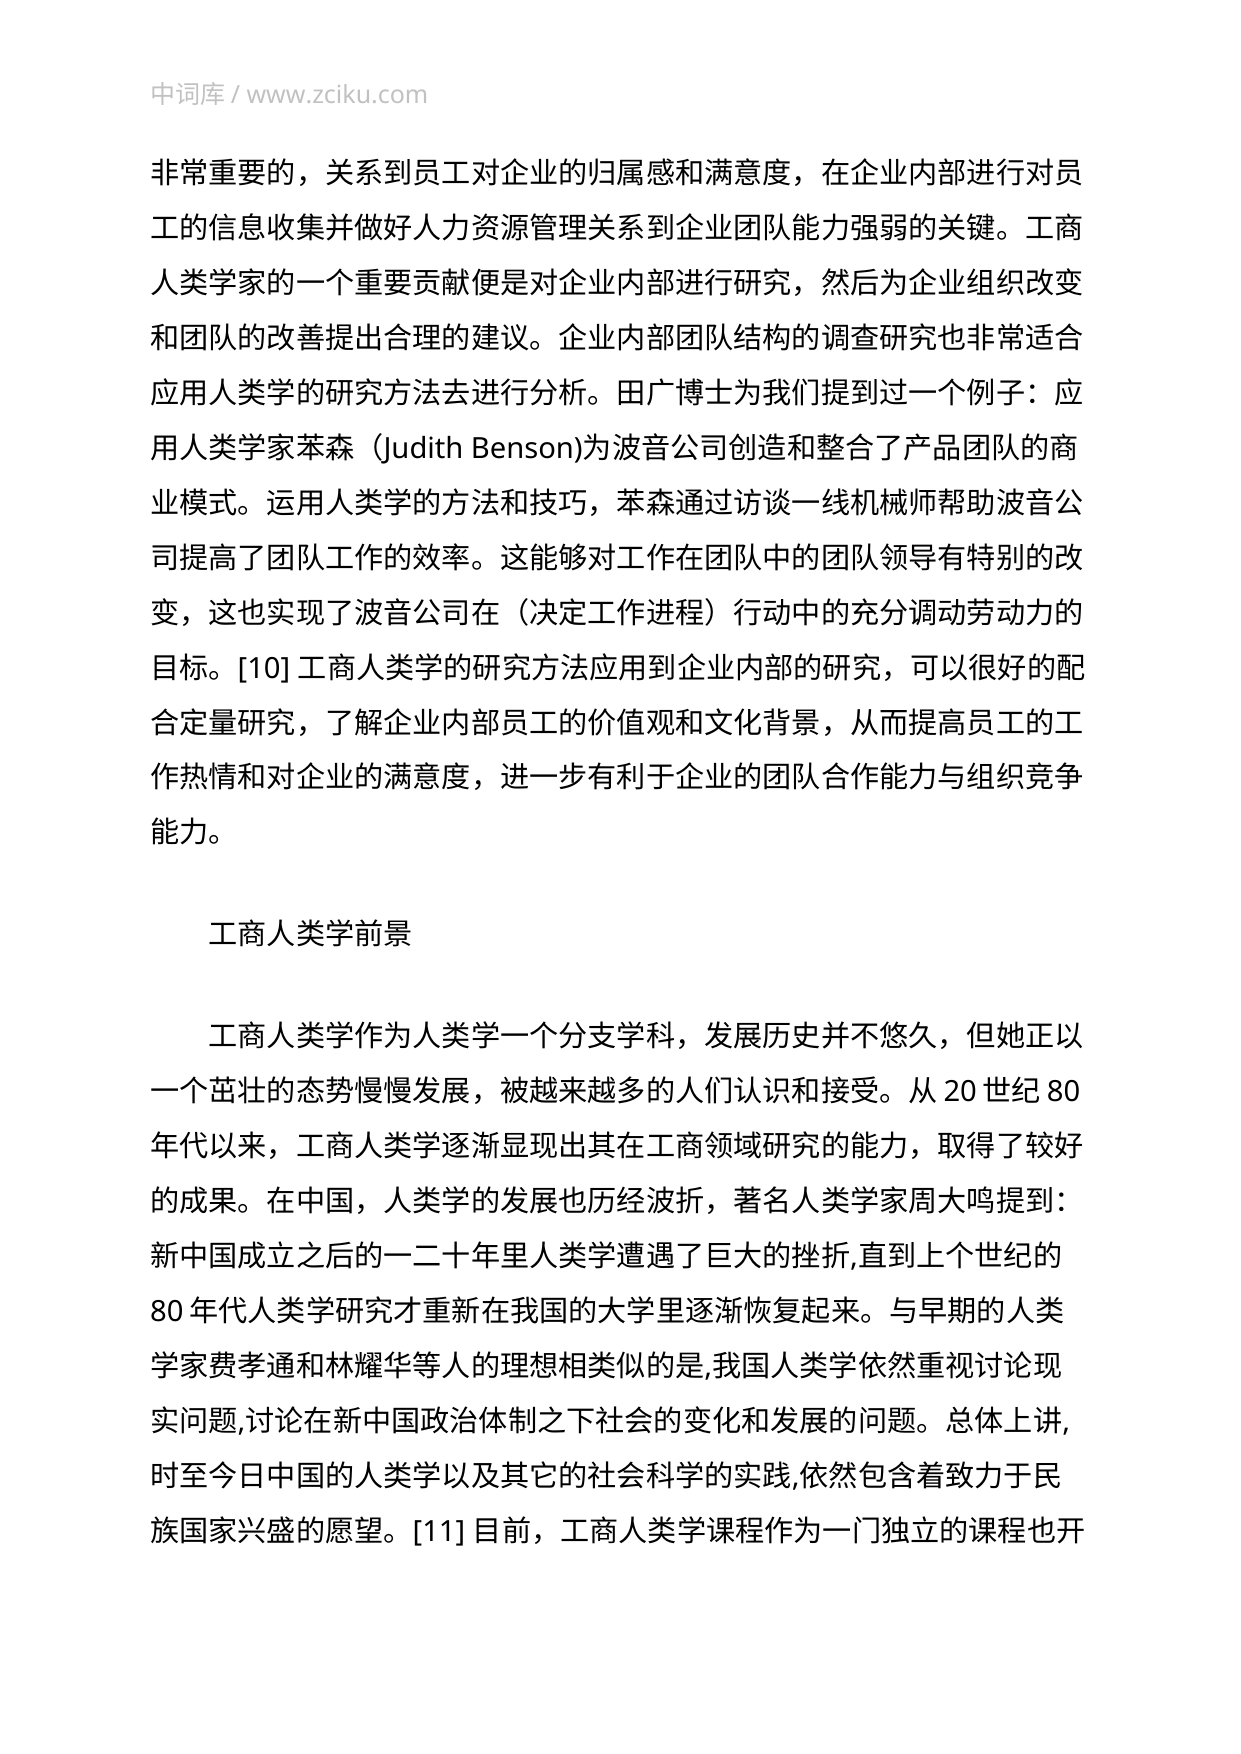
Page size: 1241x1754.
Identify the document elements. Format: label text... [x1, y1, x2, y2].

text 工商人类学前景 [150, 911, 1090, 953]
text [150, 1012, 1090, 1549]
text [150, 150, 1090, 851]
